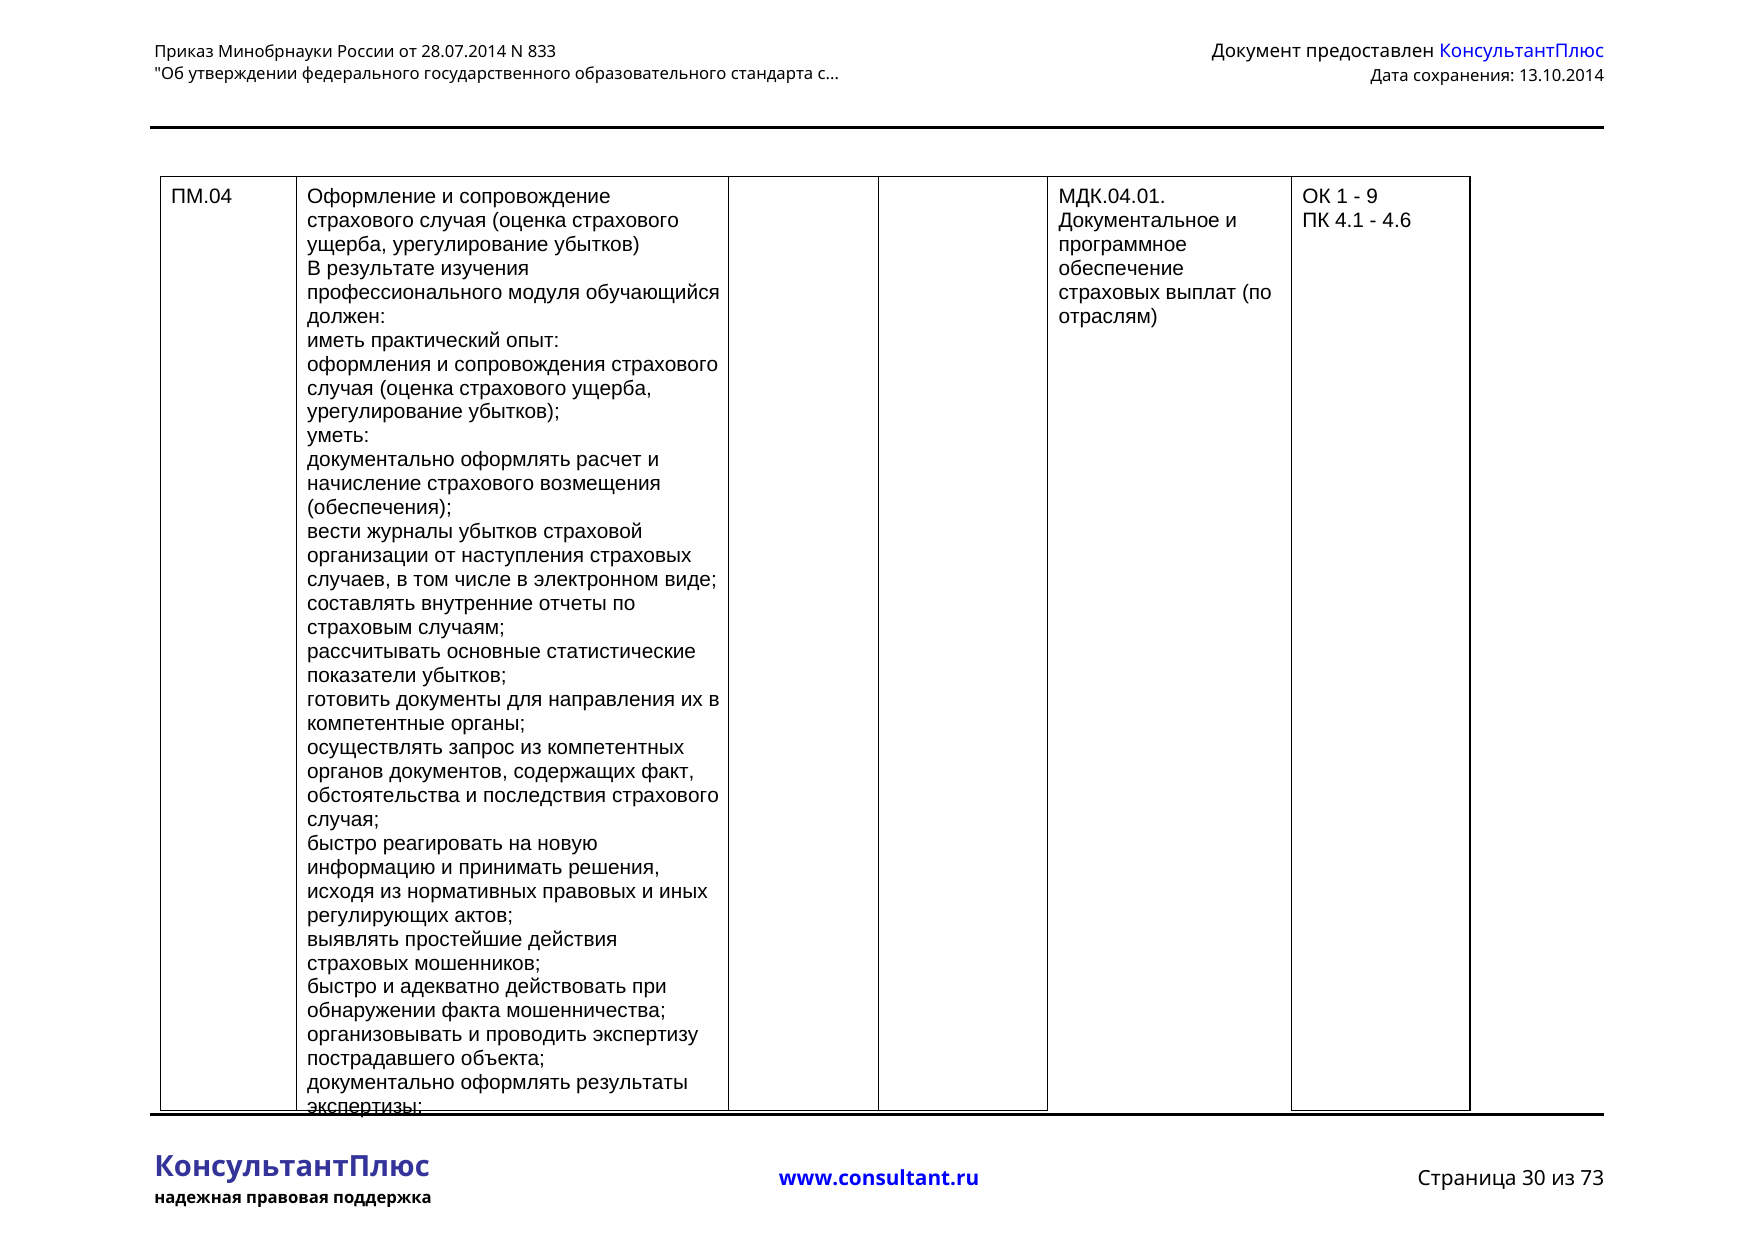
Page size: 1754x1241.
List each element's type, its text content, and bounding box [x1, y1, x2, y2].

table_cell [729, 177, 878, 1110]
table_cell ОК 1 - 9 ПК 4.1 - 4.6 [1292, 177, 1469, 1110]
table_cell МДК.04.01. Документальное и программное обеспечение страховых выплат (по отраслям) [1048, 177, 1291, 1110]
table_cell [879, 177, 1047, 1110]
table_cell ПМ.04 [161, 177, 296, 1110]
